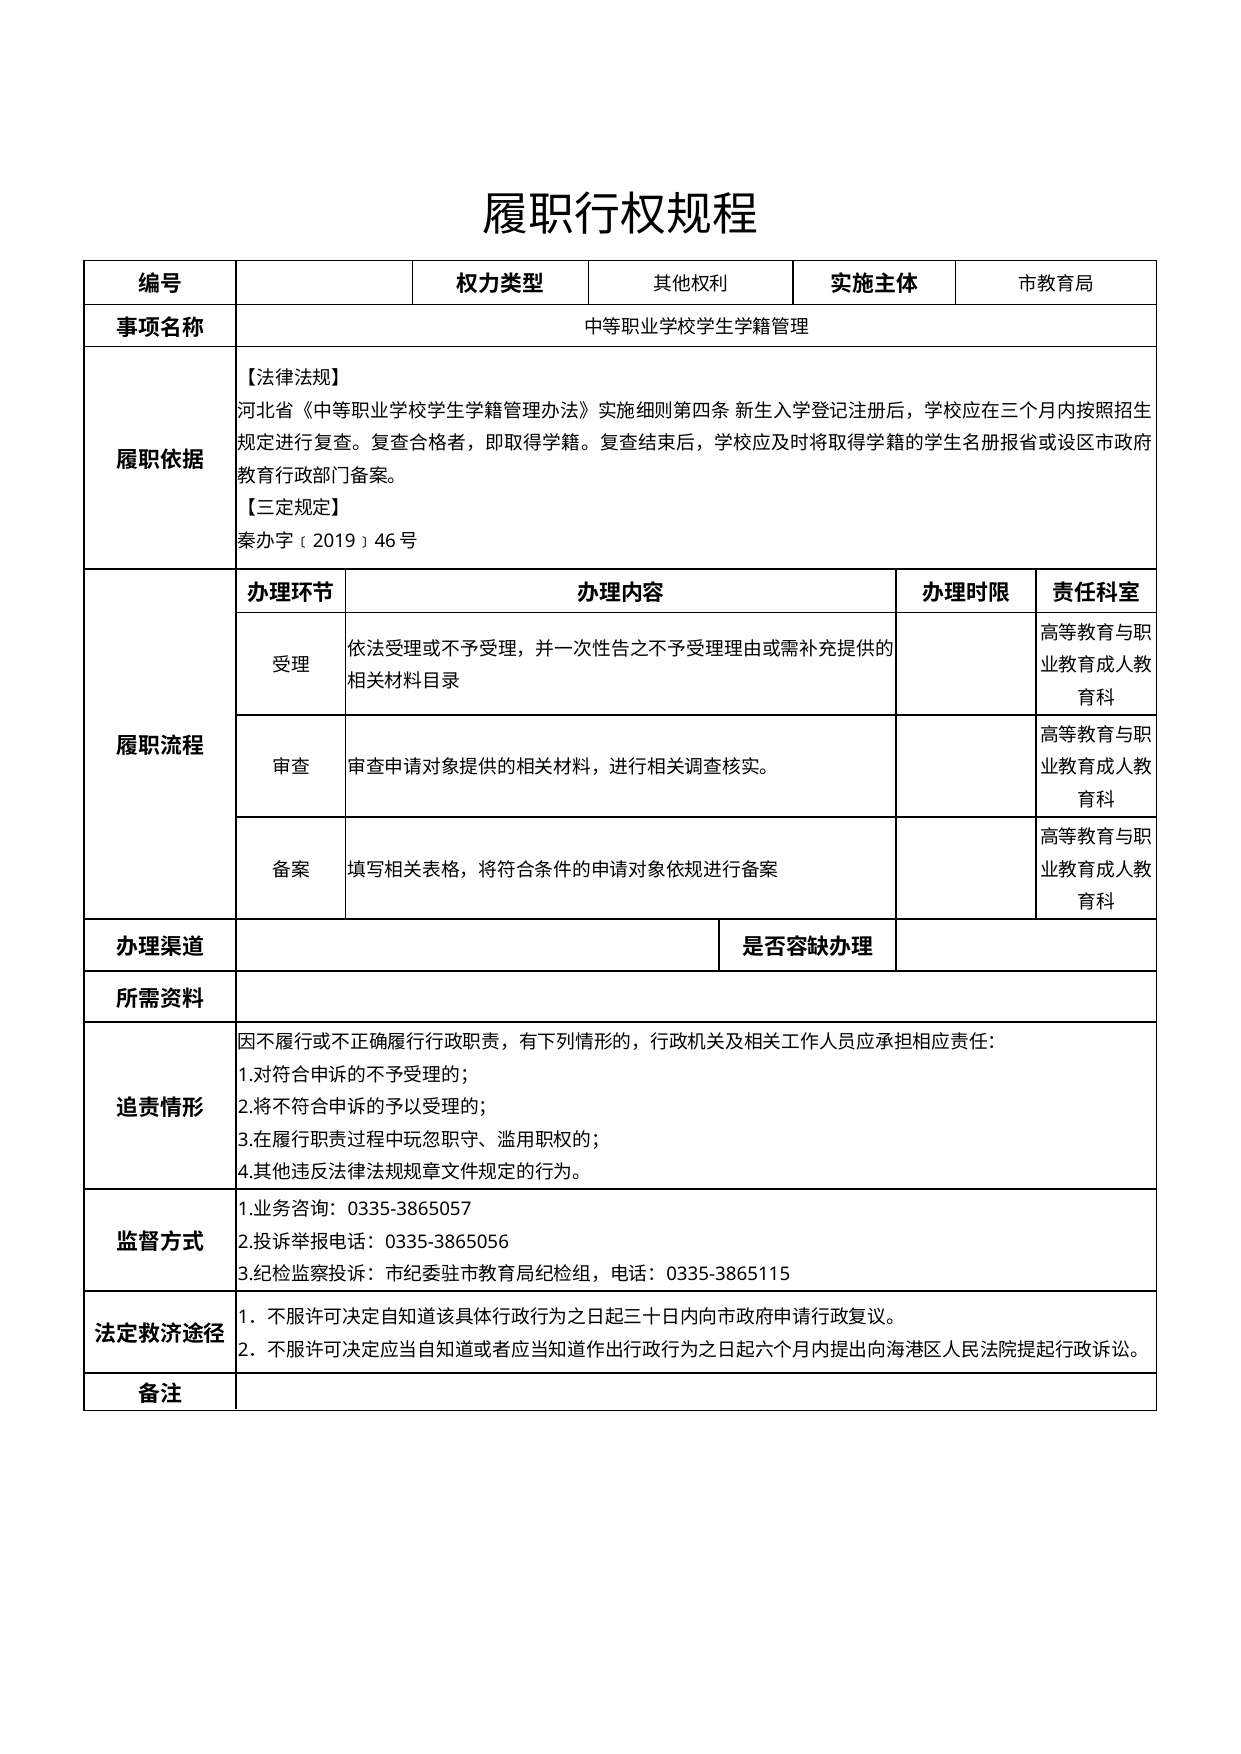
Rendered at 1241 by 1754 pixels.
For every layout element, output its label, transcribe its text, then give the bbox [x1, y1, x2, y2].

table_cell 【法律法规】 河北省《中等职业学校学生学籍管理办法》实施细则第四条 新生入学登记注册后，学校应在三个月内按照招生规定进行复查。复查合格者，即取得学籍。复查结束后，学校应及时将取得学籍的学生名册报省或设区市政府教育行政部门备案。 【三定规定】 秦办字﹝2019﹞46号 [237, 347, 1156, 568]
table_cell 追责情形 [85, 1023, 235, 1188]
table_cell [237, 972, 1156, 1021]
table_cell [897, 920, 1156, 970]
table_cell 备注 [85, 1374, 235, 1409]
table_cell 办理环节 [237, 570, 345, 612]
table_cell 法定救济途径 [85, 1292, 235, 1372]
text 履职行权规程 [187, 162, 1053, 259]
table_cell 中等职业学校学生学籍管理 [237, 305, 1156, 346]
table_cell [897, 613, 1035, 714]
table_cell [237, 1374, 1156, 1409]
table_cell 1.业务咨询：0335-3865057 2.投诉举报电话：0335-3865056 3.纪检监察投诉：市纪委驻市教育局纪检组，电话：0335-3865115 [237, 1190, 1156, 1290]
table_header [237, 261, 412, 304]
table_header 编号 [85, 261, 235, 304]
table_cell 1．不服许可决定自知道该具体行政行为之日起三十日内向市政府申请行政复议。 2．不服许可决定应当自知道或者应当知道作出行政行为之日起六个月内提出向海港区人民法院提起行政诉讼。 [237, 1292, 1156, 1372]
table_cell [897, 716, 1035, 816]
table_cell 责任科室 [1037, 570, 1156, 612]
table_cell 审查 [237, 716, 345, 816]
table_header 权力类型 [413, 261, 588, 304]
table_cell [897, 818, 1035, 918]
table_header 市教育局 [956, 261, 1156, 304]
table_cell 办理内容 [346, 570, 895, 612]
table_cell 高等教育与职业教育成人教育科 [1037, 818, 1156, 918]
table_cell 依法受理或不予受理，并一次性告之不予受理理由或需补充提供的相关材料目录 [346, 613, 895, 714]
table_cell 高等教育与职业教育成人教育科 [1037, 716, 1156, 816]
table_cell 高等教育与职业教育成人教育科 [1037, 613, 1156, 714]
table_cell 办理时限 [897, 570, 1035, 612]
table_cell [237, 920, 718, 970]
table_cell 办理渠道 [85, 920, 235, 970]
table_cell 受理 [237, 613, 345, 714]
table_cell 备案 [237, 818, 345, 918]
table_cell 因不履行或不正确履行行政职责，有下列情形的，行政机关及相关工作人员应承担相应责任： 1.对符合申诉的不予受理的； 2.将不符合申诉的予以受理的； 3.在履行职责过程中玩忽职守、滥用职权的； 4.其他违反法律法规规章文件规定的行为。 [237, 1023, 1156, 1188]
table_cell 履职流程 [85, 570, 235, 918]
table_cell 事项名称 [85, 305, 235, 346]
table_cell 填写相关表格，将符合条件的申请对象依规进行备案 [346, 818, 895, 918]
table_cell 履职依据 [85, 347, 235, 568]
table_cell 监督方式 [85, 1190, 235, 1290]
table_header 实施主体 [794, 261, 955, 304]
table_cell 所需资料 [85, 972, 235, 1021]
table_cell 是否容缺办理 [720, 920, 895, 970]
table_cell 审查申请对象提供的相关材料，进行相关调查核实。 [346, 716, 895, 816]
table_header 其他权利 [589, 261, 792, 304]
